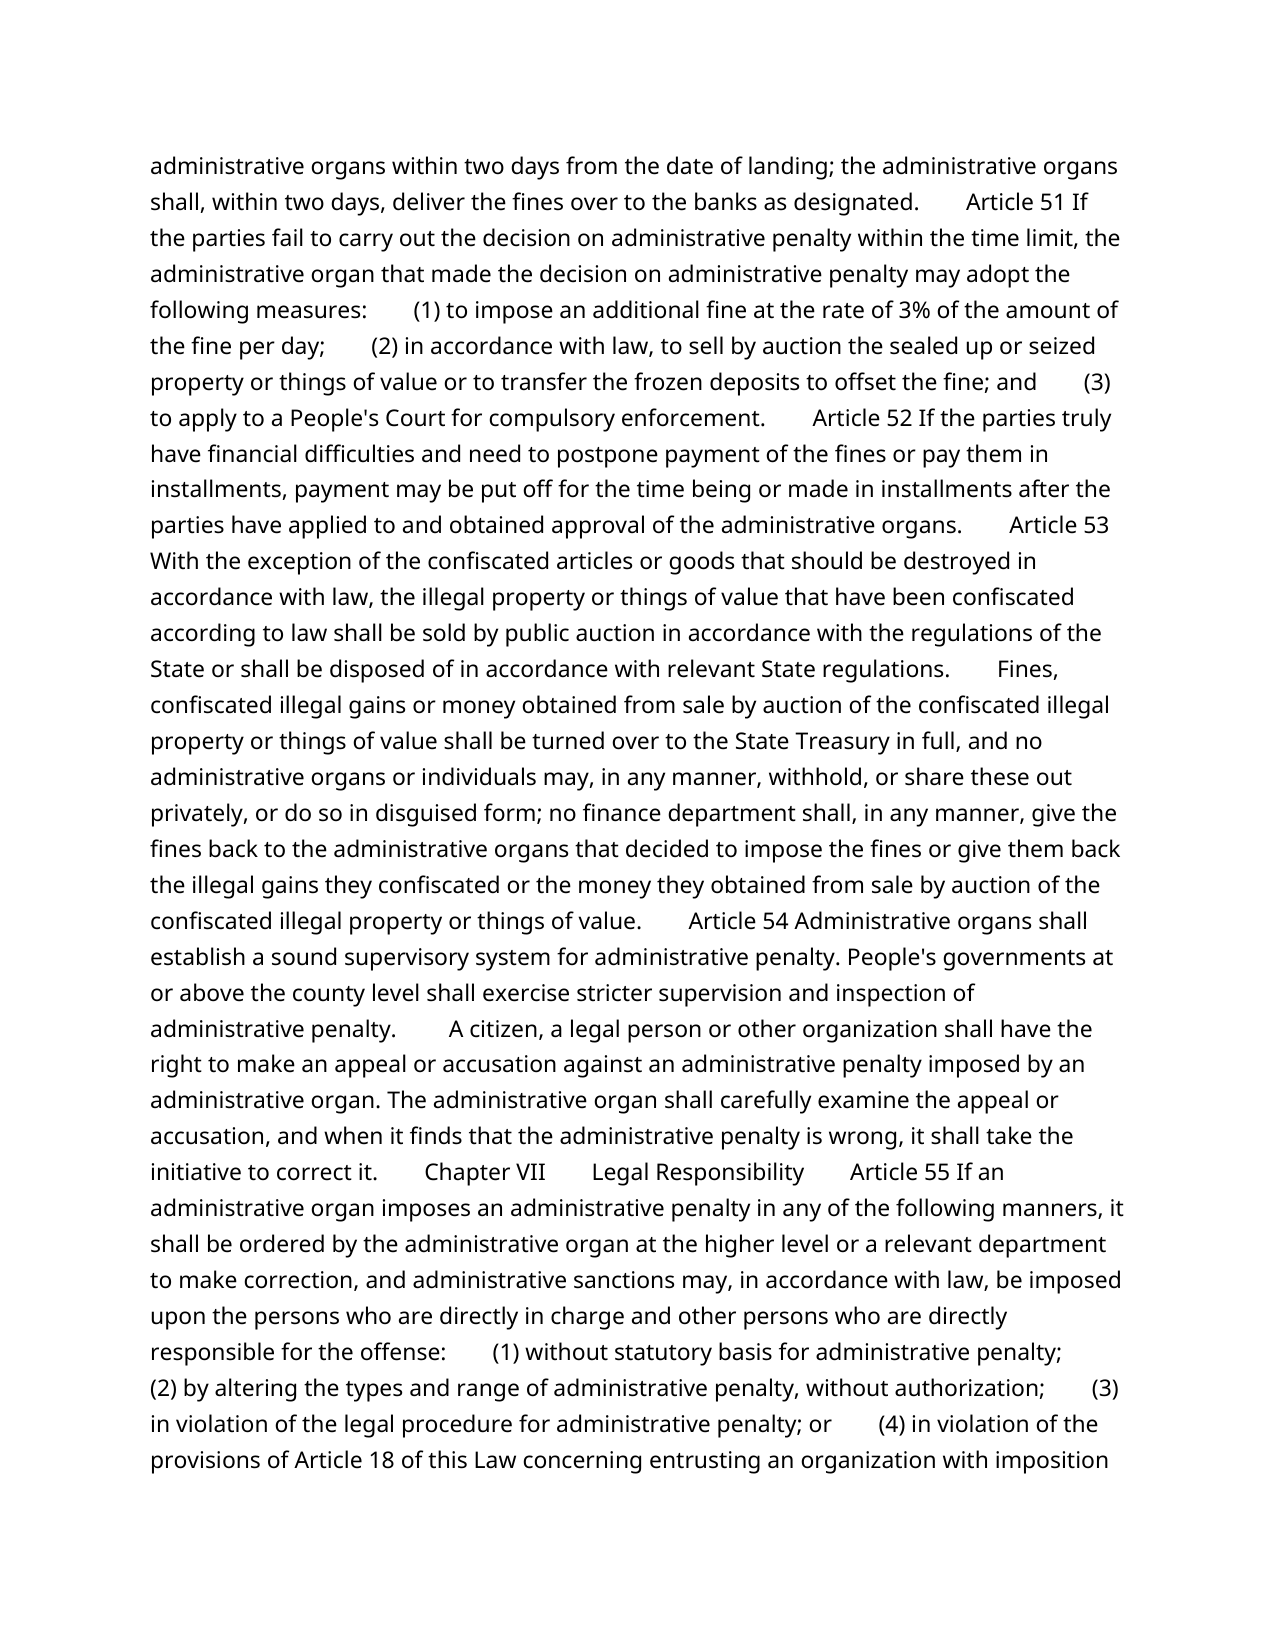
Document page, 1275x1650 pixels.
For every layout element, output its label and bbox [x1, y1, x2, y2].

text [150, 150, 1125, 1475]
